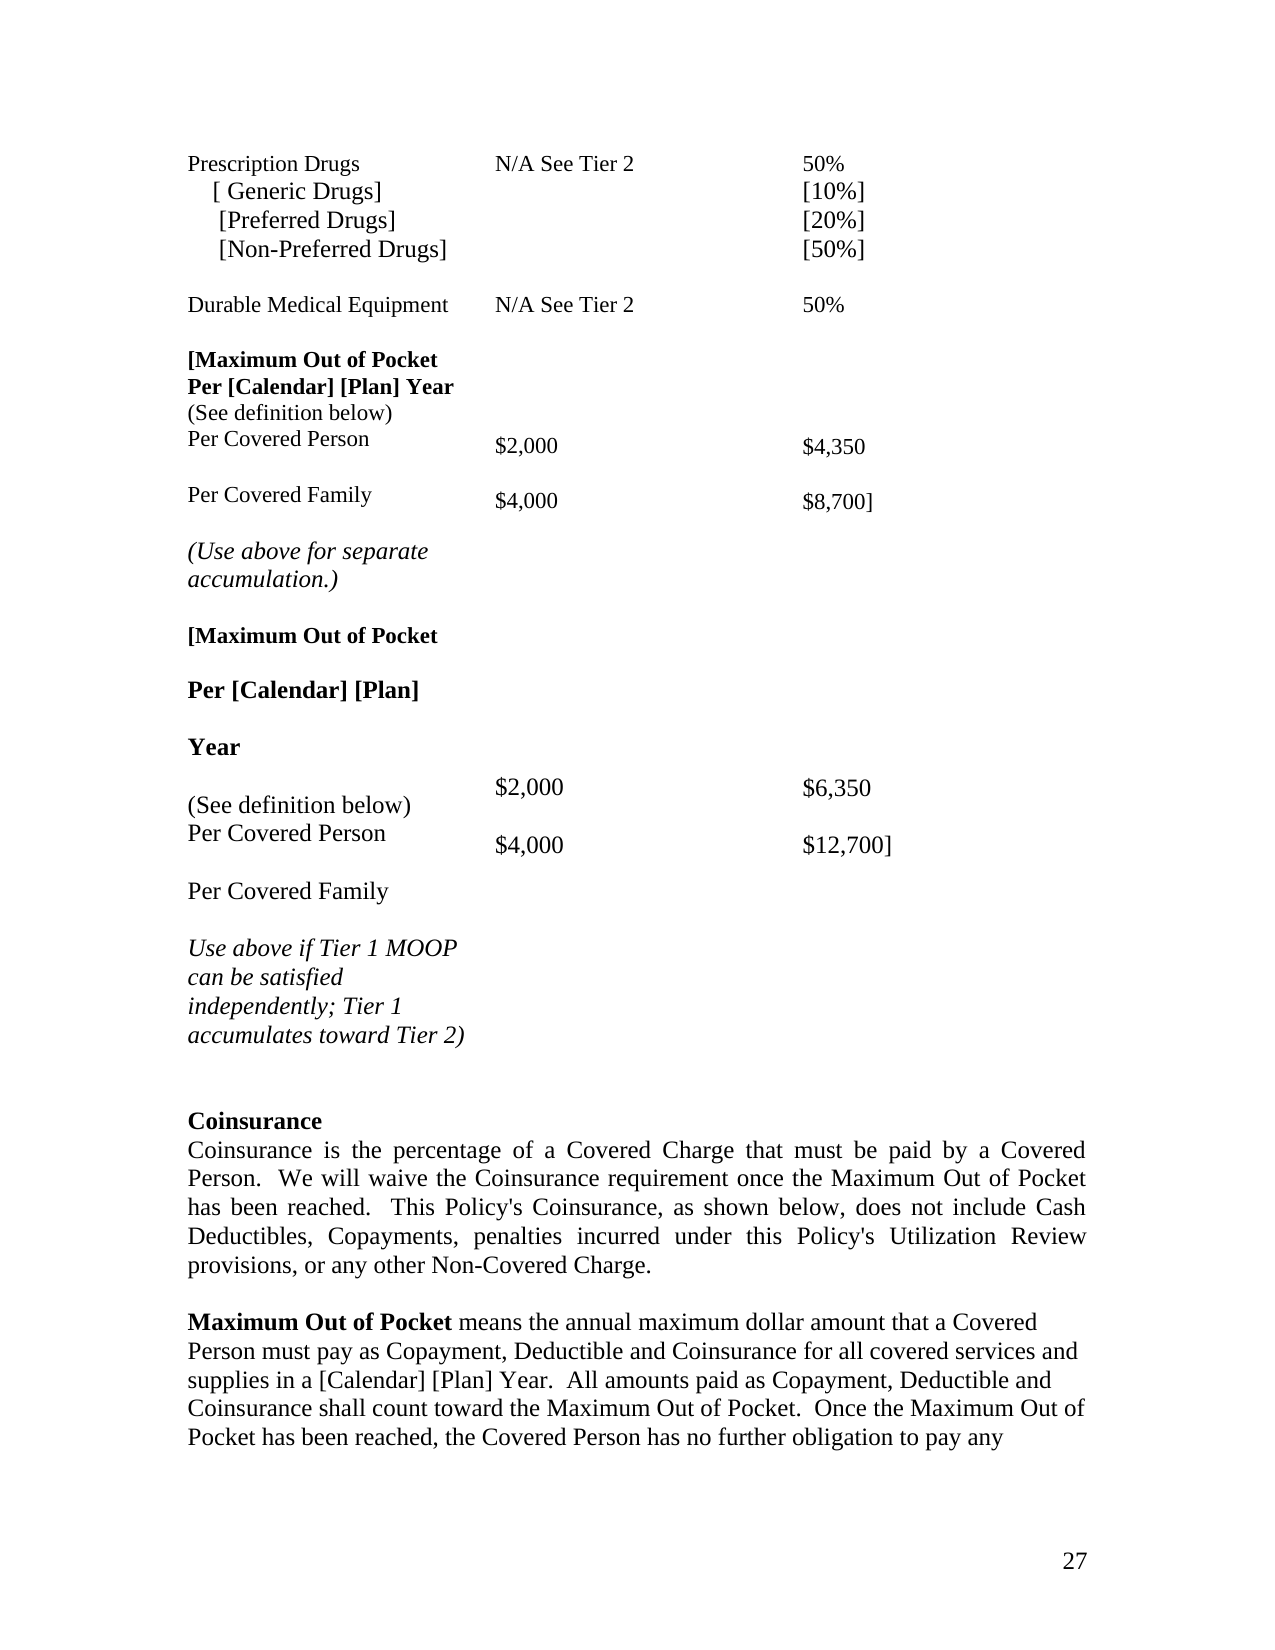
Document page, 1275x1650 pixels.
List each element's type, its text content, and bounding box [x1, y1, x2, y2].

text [187, 1307, 1087, 1451]
text Coinsurance is the percentage of a Covered Charge that must be paid by a Covered Person. We will waive the Coinsurance requirement once the Maximum Out of Pocket has been reached. This Policy's Coinsurance, as shown below, does not include Cash Deductibles, Copayments, penalties incurred under this Policy's Utilization Review provisions, or any other Non-Covered Charge. [187, 1135, 1087, 1278]
text Coinsurance [187, 1106, 1087, 1135]
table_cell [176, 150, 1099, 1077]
